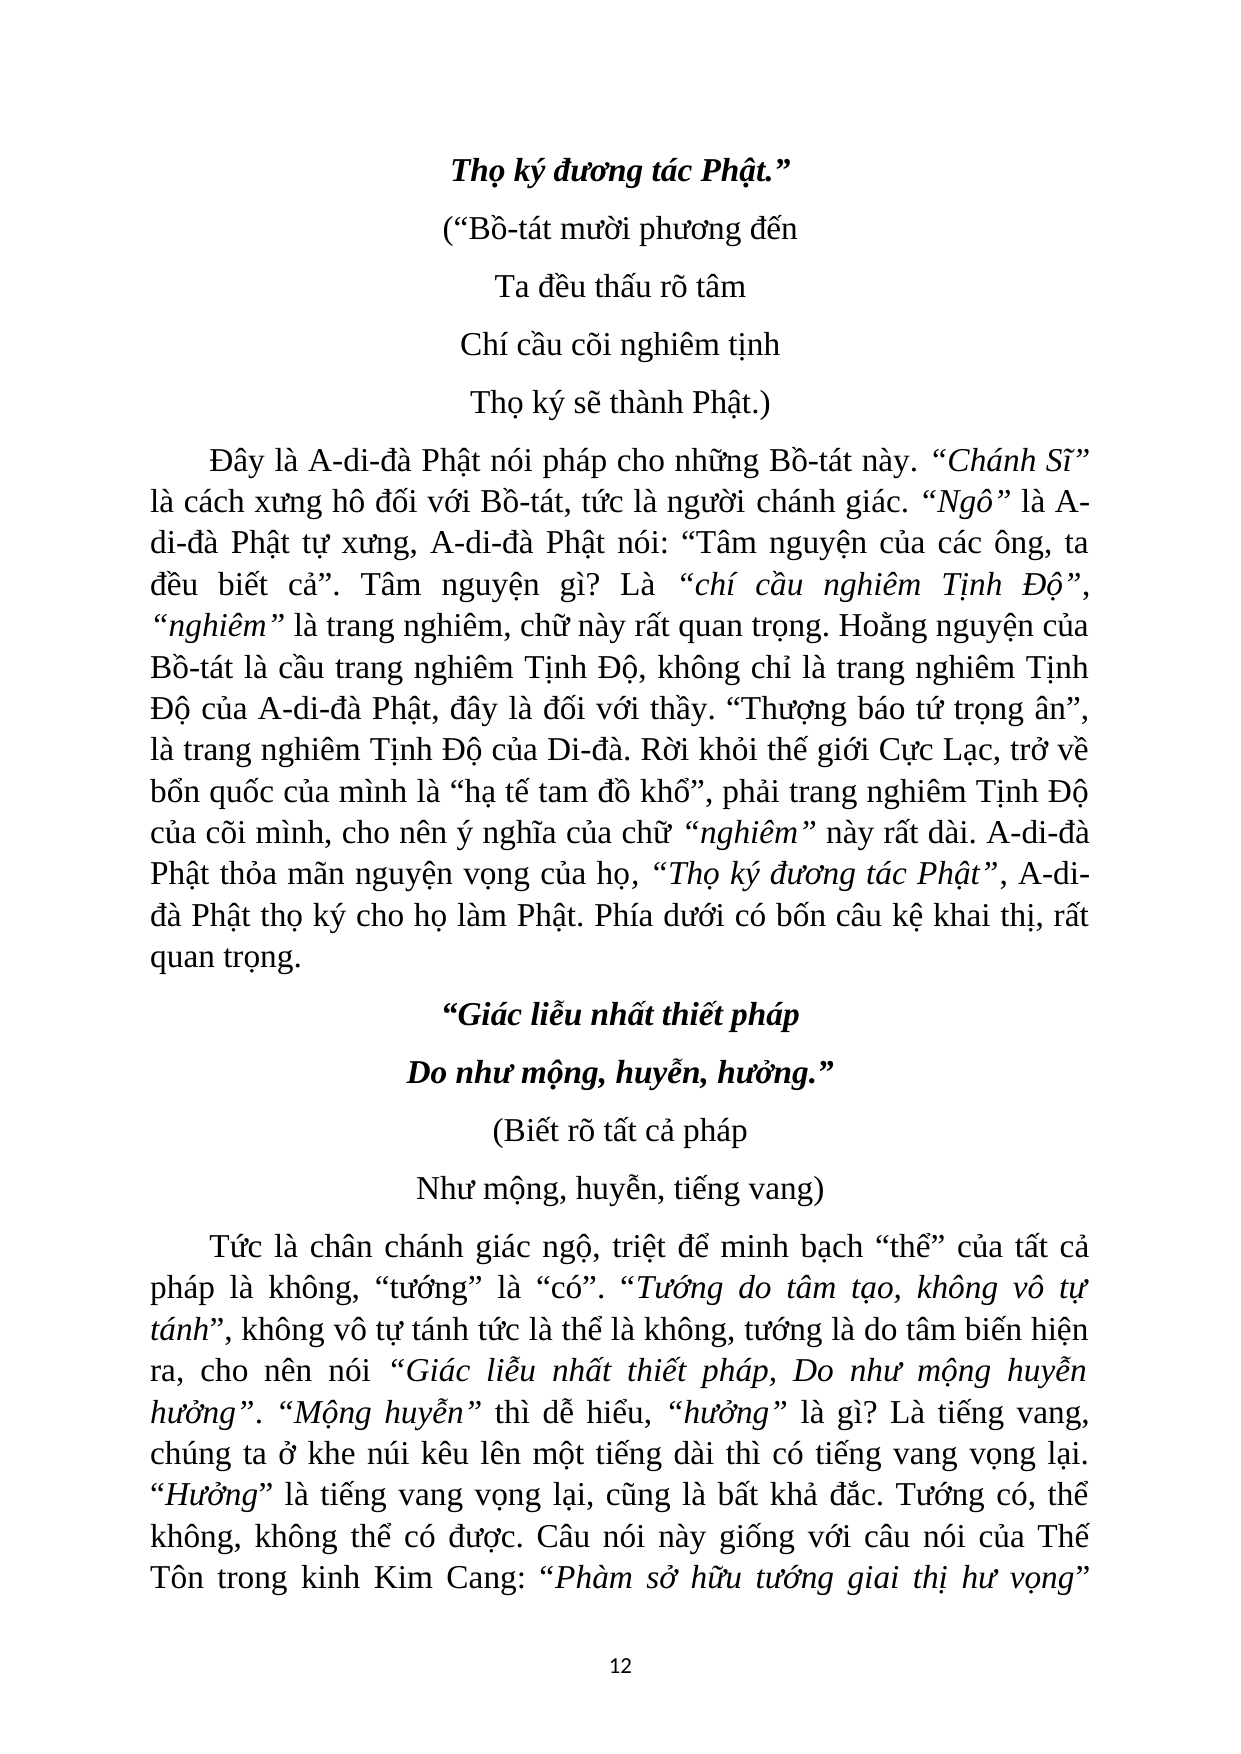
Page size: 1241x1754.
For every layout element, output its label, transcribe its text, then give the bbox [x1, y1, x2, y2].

text (Biết rõ tất cả pháp [150, 1110, 1090, 1149]
text Thọ ký sẽ thành Phật.) [150, 382, 1090, 420]
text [150, 1226, 1090, 1596]
text Đây là A-di-đà Phật nói pháp cho những Bồ-tát này. “Chánh Sĩ” là cách xưng hô đối với Bồ-tát, tức là người chánh giác. “Ngô” là A-di-đà Phật tự xưng, A-di-đà Phật nói: “Tâm nguyện của các ông, ta đều biết cả”. Tâm nguyện gì? Là “chí cầu nghiêm Tịnh Độ”, “nghiêm” là trang nghiêm, chữ này rất quan trọng. Hoằng nguyện của Bồ-tát là cầu trang nghiêm Tịnh Độ, không chỉ là trang nghiêm Tịnh Độ của A-di-đà Phật, đây là đối với thầy. “Thượng báo tứ trọng ân”, là trang nghiêm Tịnh Độ của Di-đà. Rời khỏi thế giới Cực Lạc, trở về bổn quốc của mình là “hạ tế tam đồ khổ”, phải trang nghiêm Tịnh Độ của cõi mình, cho nên ý nghĩa của chữ “nghiêm” này rất dài. A-di-đà Phật thỏa mãn nguyện vọng của họ, “Thọ ký đương tác Phật”, A-di-đà Phật thọ ký cho họ làm Phật. Phía dưới có bốn câu kệ khai thị, rất quan trọng. [150, 440, 1090, 975]
text Do như mộng, huyễn, hưởng.” [150, 1052, 1090, 1091]
text Chí cầu cõi nghiêm tịnh [150, 324, 1090, 362]
text (“Bồ-tát mười phương đến [150, 208, 1090, 246]
text Ta đều thấu rõ tâm [150, 266, 1090, 304]
text Như mộng, huyễn, tiếng vang) [150, 1168, 1090, 1207]
text Thọ ký đương tác Phật.” [150, 150, 1090, 188]
text “Giác liễu nhất thiết pháp [150, 994, 1090, 1033]
